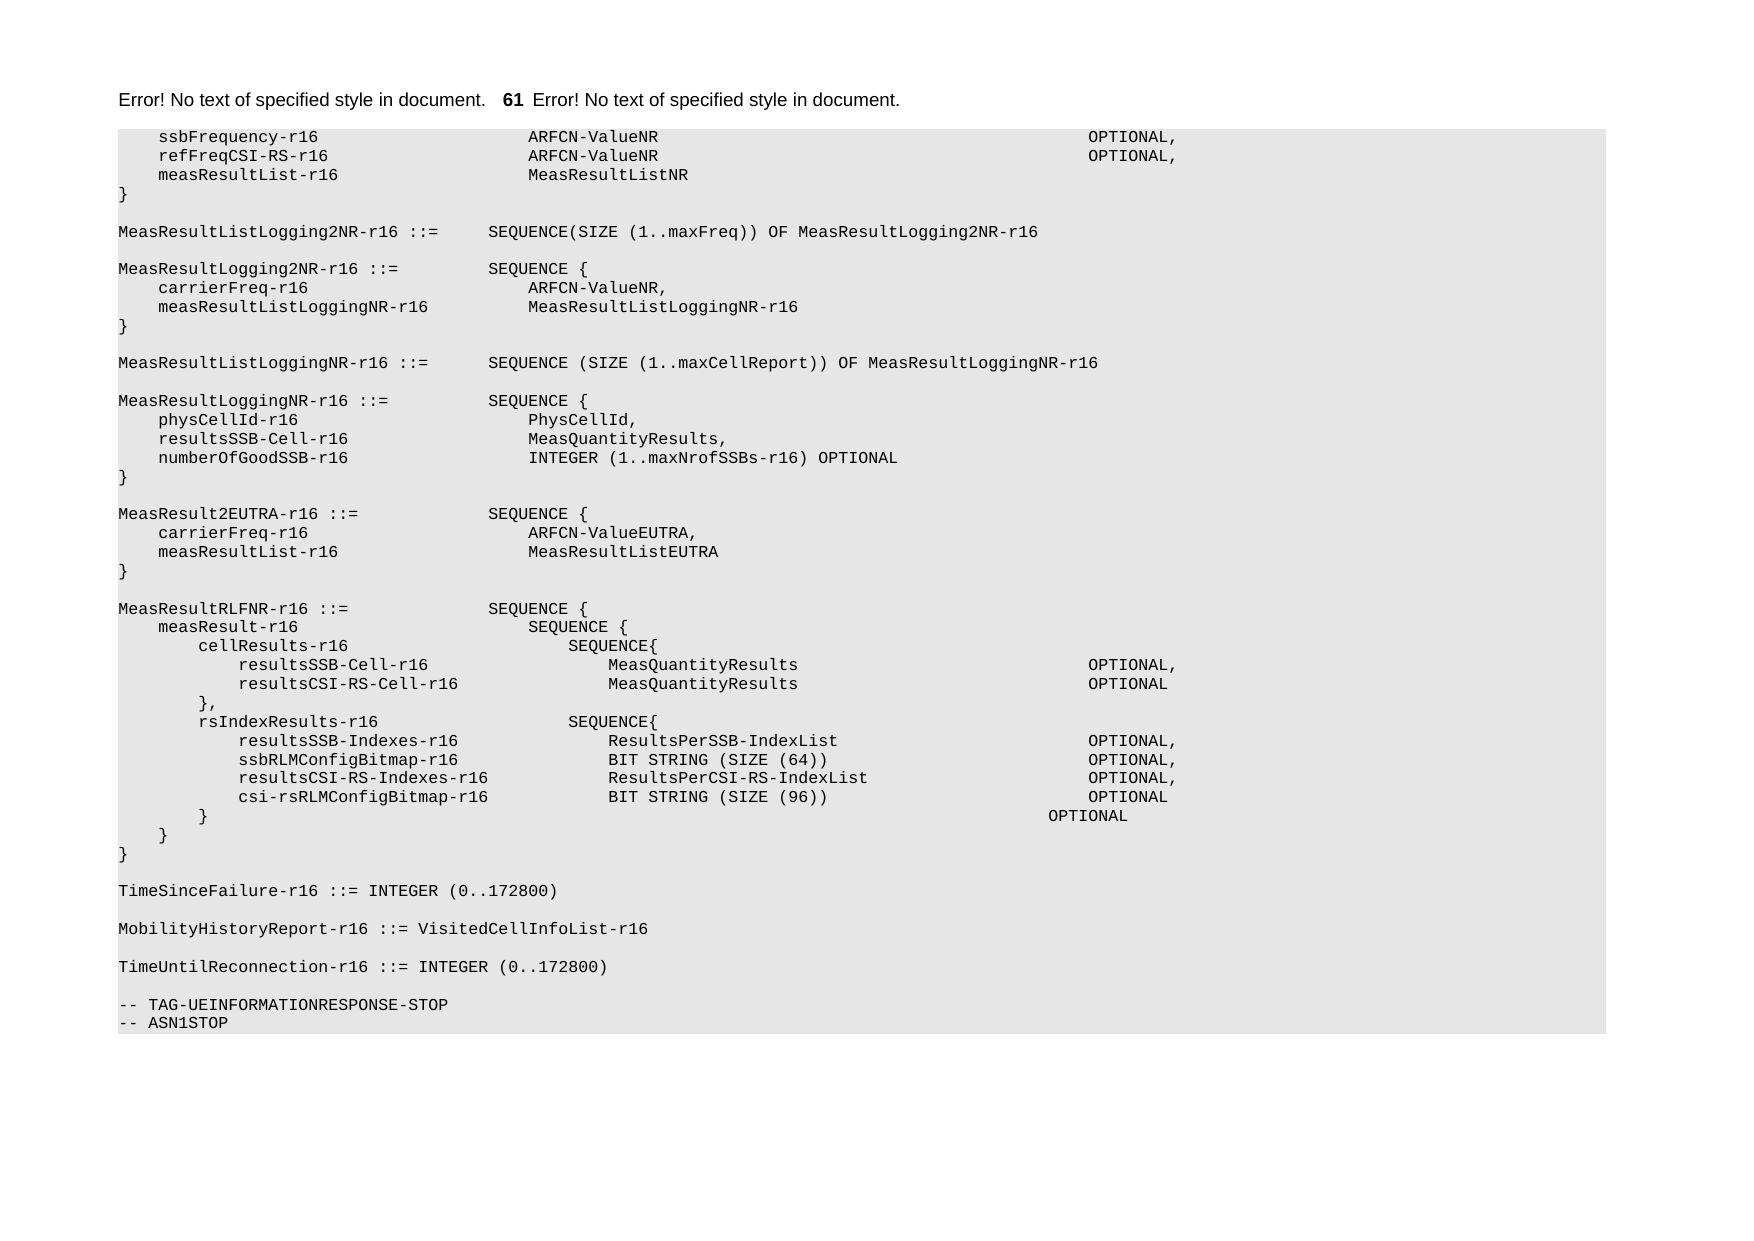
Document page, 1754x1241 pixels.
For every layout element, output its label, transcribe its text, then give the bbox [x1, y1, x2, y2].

text MeasResultListLoggingNR-r16 ::= SEQUENCE (SIZE (1..maxCellReport)) OF MeasResultLoggingNR-r16 [118, 355, 1606, 374]
text } [118, 562, 1606, 581]
text }, [118, 694, 1606, 713]
text MeasResult2EUTRA-r16 ::= SEQUENCE { [118, 506, 1606, 525]
text rsIndexResults-r16 SEQUENCE{ [118, 713, 1606, 732]
text MeasResultLoggingNR-r16 ::= SEQUENCE { [118, 393, 1606, 412]
text csi-rsRLMConfigBitmap-r16 BIT STRING (SIZE (96)) OPTIONAL [118, 789, 1606, 808]
text } [118, 826, 1606, 845]
text TimeSinceFailure-r16 ::= INTEGER (0..172800) [118, 883, 1606, 902]
text measResultList-r16 MeasResultListEUTRA [118, 544, 1606, 562]
text } OPTIONAL [118, 808, 1606, 826]
text measResultList-r16 MeasResultListNR [118, 167, 1606, 185]
text numberOfGoodSSB-r16 INTEGER (1..maxNrofSSBs-r16) OPTIONAL [118, 449, 1606, 468]
text ssbRLMConfigBitmap-r16 BIT STRING (SIZE (64)) OPTIONAL, [118, 751, 1606, 770]
text physCellId-r16 PhysCellId, [118, 412, 1606, 431]
text } [118, 185, 1606, 204]
text } [118, 845, 1606, 864]
text MobilityHistoryReport-r16 ::= VisitedCellInfoList-r16 [118, 921, 1606, 939]
text resultsSSB-Indexes-r16 ResultsPerSSB-IndexList OPTIONAL, [118, 732, 1606, 751]
text resultsSSB-Cell-r16 MeasQuantityResults OPTIONAL, [118, 657, 1606, 676]
text resultsCSI-RS-Cell-r16 MeasQuantityResults OPTIONAL [118, 676, 1606, 694]
text resultsCSI-RS-Indexes-r16 ResultsPerCSI-RS-IndexList OPTIONAL, [118, 770, 1606, 789]
text measResult-r16 SEQUENCE { [118, 619, 1606, 638]
text refFreqCSI-RS-r16 ARFCN-ValueNR OPTIONAL, [118, 148, 1606, 167]
text MeasResultLogging2NR-r16 ::= SEQUENCE { [118, 261, 1606, 280]
text MeasResultListLogging2NR-r16 ::= SEQUENCE(SIZE (1..maxFreq)) OF MeasResultLogging2NR-r16 [118, 223, 1606, 242]
text -- TAG-UEINFORMATIONRESPONSE-STOP [118, 996, 1606, 1015]
text ssbFrequency-r16 ARFCN-ValueNR OPTIONAL, [118, 129, 1606, 148]
text carrierFreq-r16 ARFCN-ValueEUTRA, [118, 525, 1606, 544]
text -- ASN1STOP [118, 1015, 1606, 1034]
text carrierFreq-r16 ARFCN-ValueNR, [118, 280, 1606, 298]
text measResultListLoggingNR-r16 MeasResultListLoggingNR-r16 [118, 298, 1606, 317]
text } [118, 317, 1606, 336]
text TimeUntilReconnection-r16 ::= INTEGER (0..172800) [118, 958, 1606, 977]
text cellResults-r16 SEQUENCE{ [118, 638, 1606, 657]
text MeasResultRLFNR-r16 ::= SEQUENCE { [118, 600, 1606, 619]
text } [118, 468, 1606, 487]
text resultsSSB-Cell-r16 MeasQuantityResults, [118, 431, 1606, 449]
